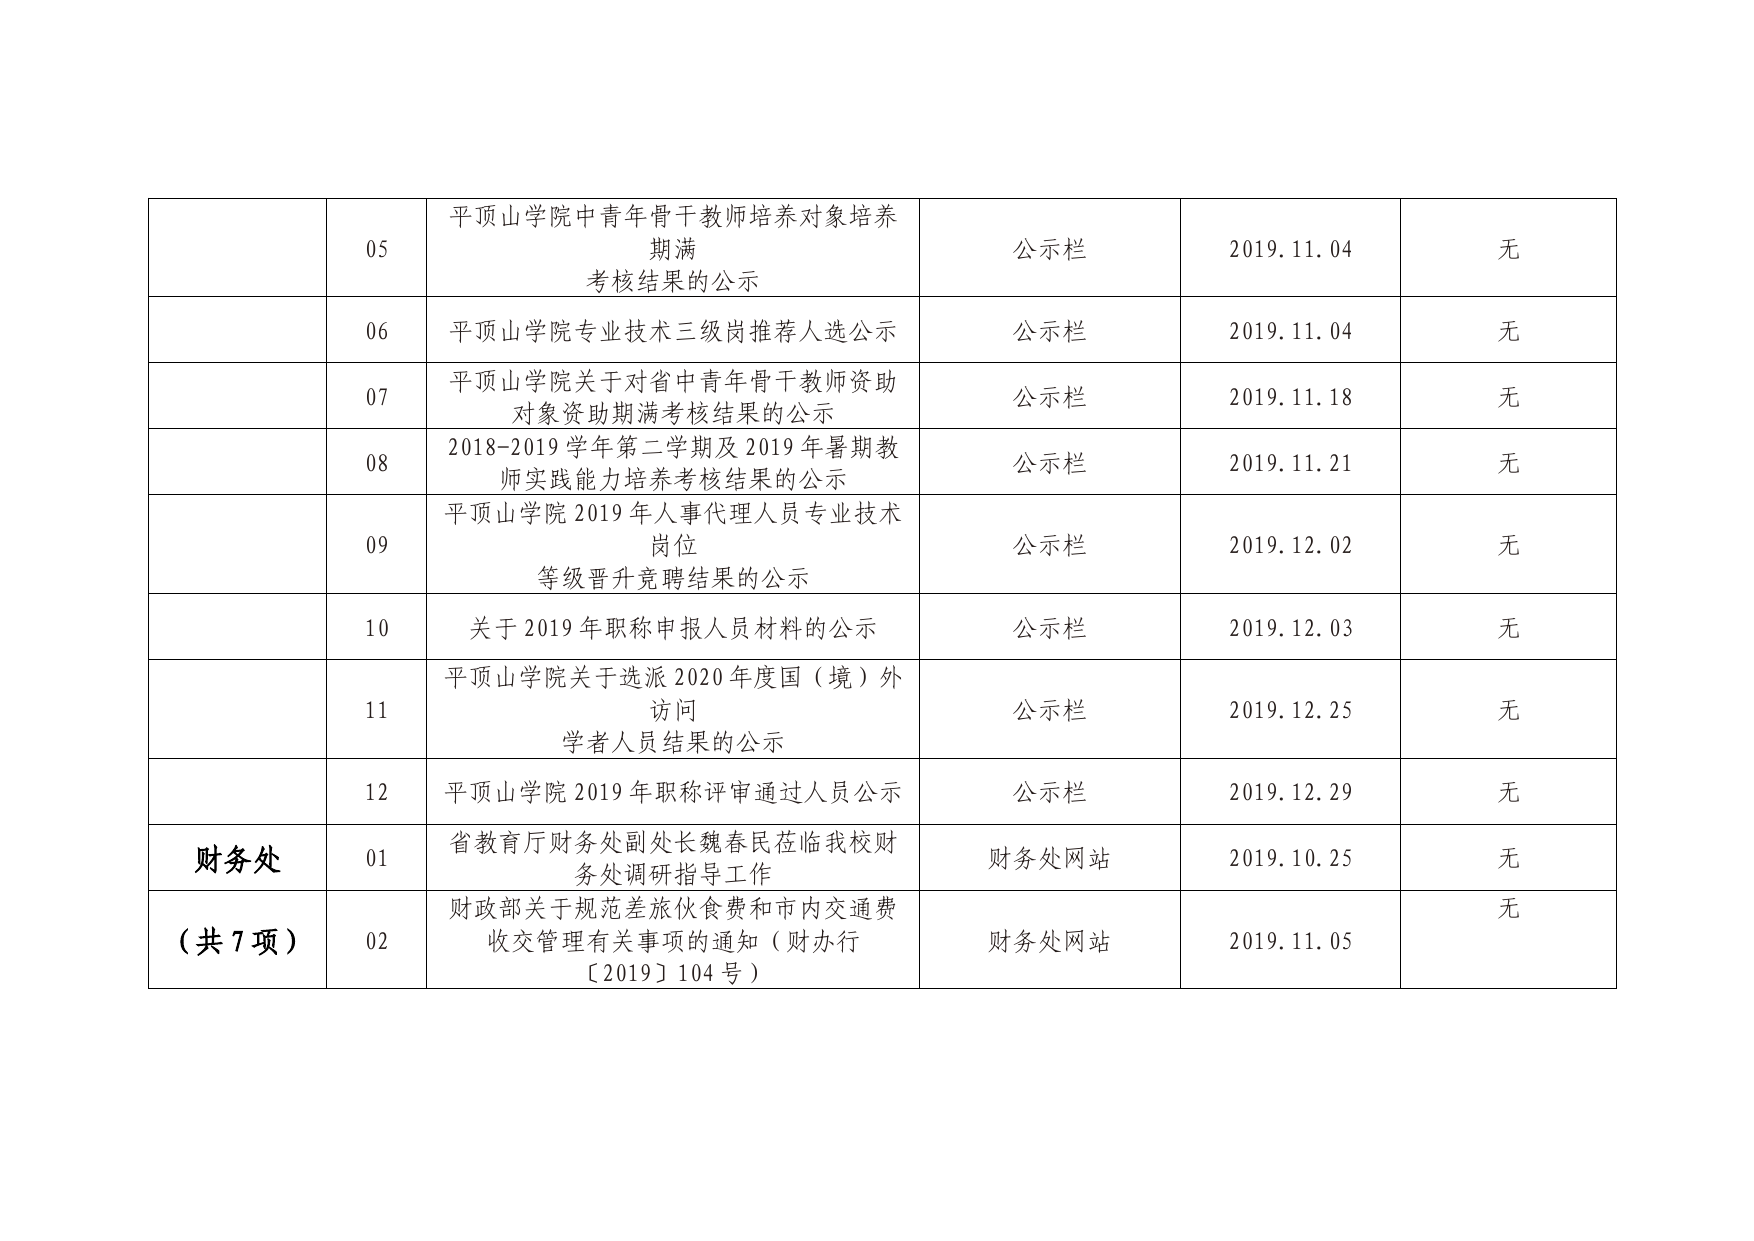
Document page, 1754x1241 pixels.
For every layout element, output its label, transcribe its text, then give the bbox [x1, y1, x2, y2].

table_cell 无 [1401, 495, 1616, 593]
table_cell 06 [327, 297, 426, 362]
table_cell 2019.11.18 [1181, 363, 1400, 428]
table_cell 公示栏 [920, 495, 1180, 593]
table_cell [149, 429, 326, 494]
table_cell 公示栏 [920, 297, 1180, 362]
table_cell 无 [1401, 660, 1616, 757]
table_cell 05 [327, 199, 426, 296]
table_cell 财务处网站 [920, 825, 1180, 889]
table_cell 12 [327, 759, 426, 823]
table_cell 2019.11.04 [1181, 297, 1400, 362]
table_cell 09 [327, 495, 426, 593]
table_cell [149, 759, 326, 823]
table_cell 无 [1401, 825, 1616, 889]
table_cell 平顶山学院关于对省中青年骨干教师资助对象资助期满考核结果的公示 [427, 363, 919, 428]
table_cell 平顶山学院2019年人事代理人员专业技术岗位 等级晋升竞聘结果的公示 [427, 495, 919, 593]
table_cell 公示栏 [920, 759, 1180, 823]
table_cell 无 [1401, 297, 1616, 362]
table_cell 2019.12.25 [1181, 660, 1400, 757]
table_cell 2019.11.21 [1181, 429, 1400, 494]
table_cell 无 [1401, 199, 1616, 296]
table_cell 07 [327, 363, 426, 428]
table_cell 2019.12.29 [1181, 759, 1400, 823]
table_cell [149, 199, 326, 296]
table_cell 省教育厅财务处副处长魏春民莅临我校财务处调研指导工作 [427, 825, 919, 889]
table_cell 平顶山学院中青年骨干教师培养对象培养期满 考核结果的公示 [427, 199, 919, 296]
table_cell [149, 594, 326, 659]
table_cell 2019.10.25 [1181, 825, 1400, 889]
table_cell 11 [327, 660, 426, 757]
table_cell 无 [1401, 429, 1616, 494]
table_cell [149, 363, 326, 428]
table_cell [149, 660, 326, 757]
table_cell 财政部关于规范差旅伙食费和市内交通费收交管理有关事项的通知（财办行〔2019〕104号） [427, 891, 919, 988]
table_cell 公示栏 [920, 429, 1180, 494]
table_cell 财务处网站 [920, 891, 1180, 988]
table_cell 01 [327, 825, 426, 889]
table_cell 无 [1401, 363, 1616, 428]
table_cell （共7项） [149, 891, 326, 988]
table_cell 2019.11.05 [1181, 891, 1400, 988]
table_cell 08 [327, 429, 426, 494]
table_cell 财务处 [149, 825, 326, 889]
table_cell 公示栏 [920, 363, 1180, 428]
table_cell 公示栏 [920, 199, 1180, 296]
table_cell 平顶山学院专业技术三级岗推荐人选公示 [427, 297, 919, 362]
table_cell 平顶山学院关于选派2020年度国（境）外访问 学者人员结果的公示 [427, 660, 919, 757]
table_cell 2019.12.02 [1181, 495, 1400, 593]
table_cell 02 [327, 891, 426, 988]
table_cell 平顶山学院2019年职称评审通过人员公示 [427, 759, 919, 823]
table_cell [149, 495, 326, 593]
table_cell 公示栏 [920, 594, 1180, 659]
table_cell 无 [1401, 891, 1616, 988]
table_cell 2018-2019学年第二学期及2019年暑期教师实践能力培养考核结果的公示 [427, 429, 919, 494]
table_cell 关于2019年职称申报人员材料的公示 [427, 594, 919, 659]
table_cell 2019.12.03 [1181, 594, 1400, 659]
table_cell 10 [327, 594, 426, 659]
table_cell [149, 297, 326, 362]
table_cell 无 [1401, 594, 1616, 659]
table_cell 无 [1401, 759, 1616, 823]
table_cell 公示栏 [920, 660, 1180, 757]
table_cell 2019.11.04 [1181, 199, 1400, 296]
